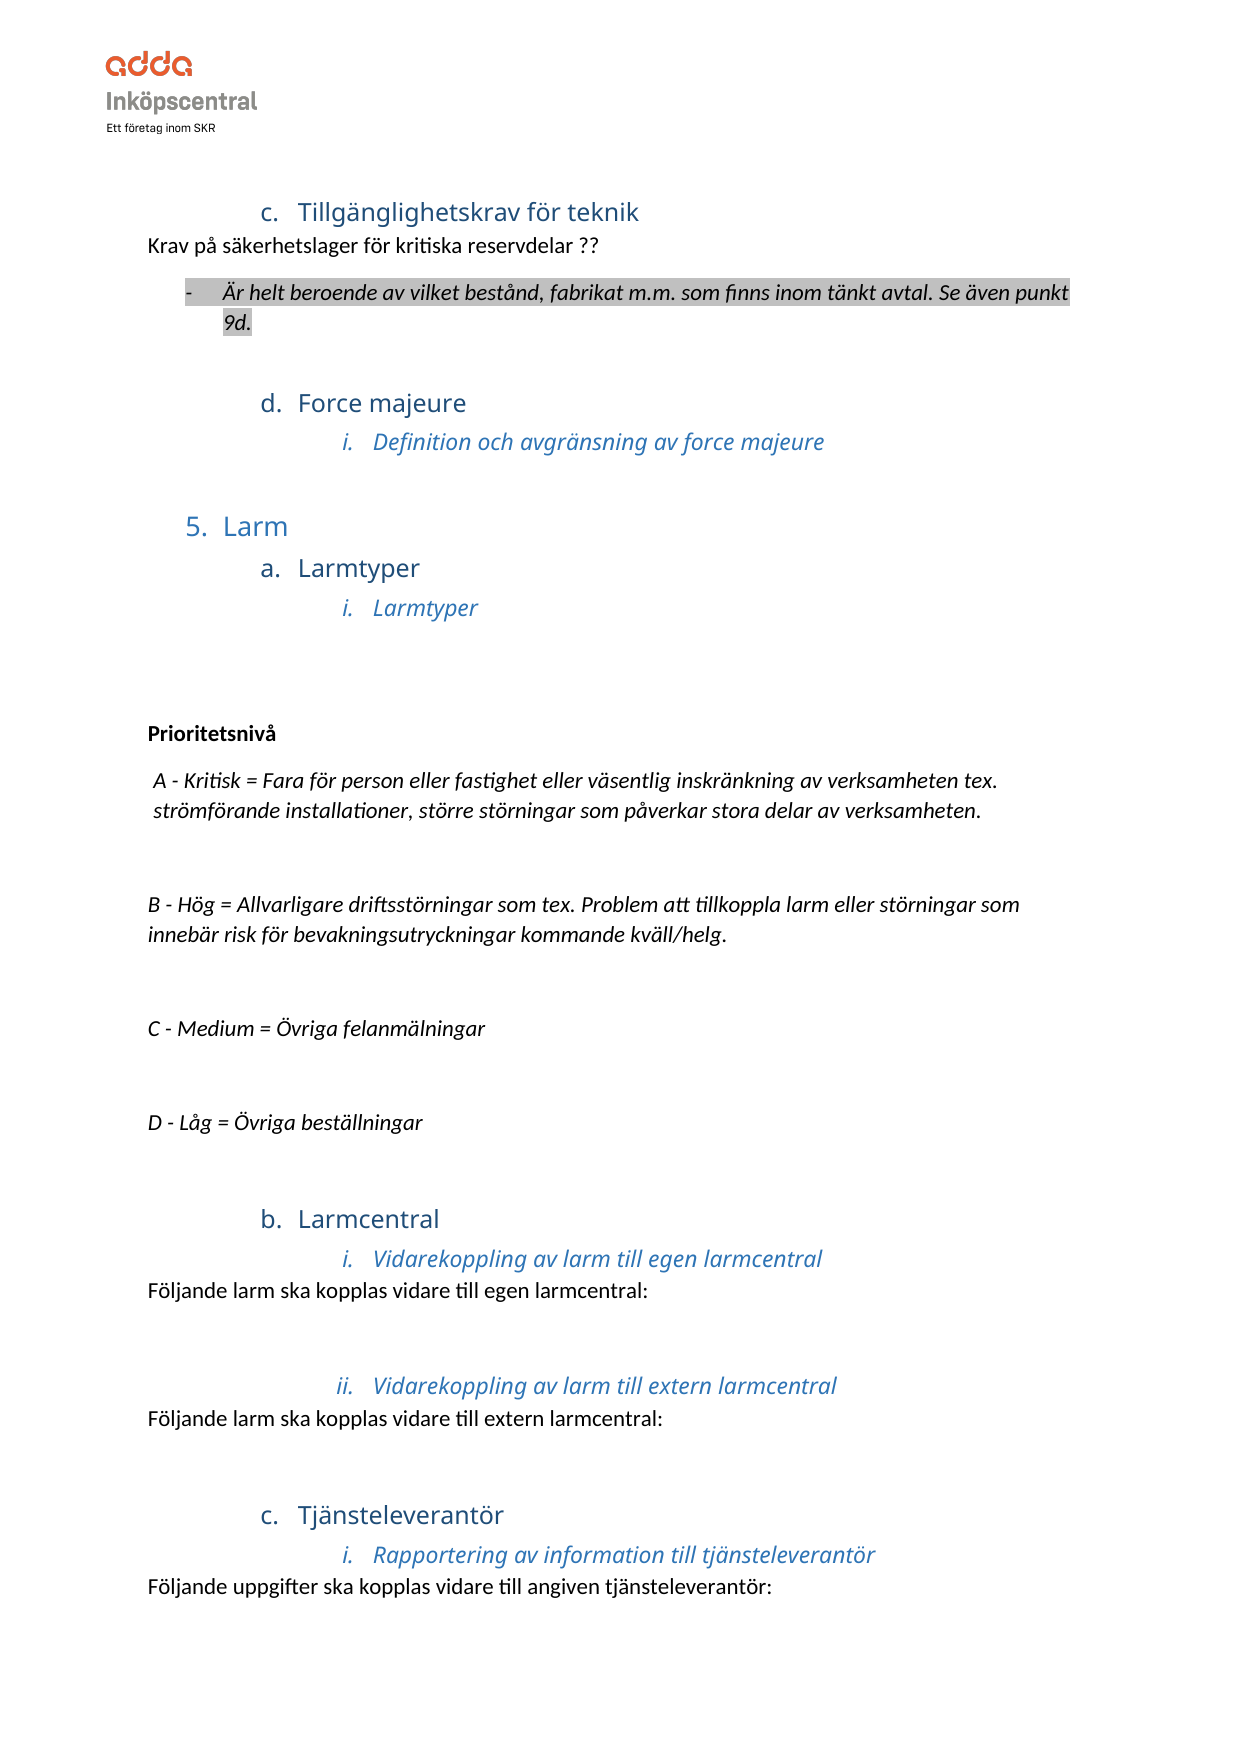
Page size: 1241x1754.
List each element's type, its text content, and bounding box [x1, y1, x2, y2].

subtitle Tillgänglighetskrav för teknik [260, 194, 1093, 228]
subtitle Tjänsteleverantör [260, 1498, 1093, 1532]
text Följande uppgifter ska kopplas vidare till angiven tjänsteleverantör: [148, 1572, 1093, 1600]
subtitle Larmtyper [354, 592, 1093, 623]
list Är helt beroende av vilket bestånd, fabrikat m.m. som finns inom tänkt avtal. Se även punkt 9d. [185, 278, 1093, 336]
text D - Låg = Övriga beställningar [148, 1108, 1093, 1136]
subtitle Larmtyper [260, 551, 1093, 585]
subtitle Vidarekoppling av larm till egen larmcentral [354, 1243, 1093, 1274]
text Krav på säkerhetslager för kritiska reservdelar ?? [148, 231, 1093, 259]
subtitle Larm [185, 507, 1093, 544]
subtitle Vidarekoppling av larm till extern larmcentral [354, 1370, 1093, 1401]
subtitle Definition och avgränsning av force majeure [354, 426, 1093, 458]
subtitle Rapportering av information till tjänsteleverantör [354, 1538, 1093, 1570]
picture [103, 49, 257, 134]
text Följande larm ska kopplas vidare till extern larmcentral: [148, 1404, 1093, 1432]
text Prioritetsnivå [148, 719, 1093, 747]
text B - Hög = Allvarligare driftsstörningar som tex. Problem att tillkoppla larm eller störningar som innebär risk för bevakningsutryckningar kommande kväll/helg. [148, 890, 1093, 948]
text Följande larm ska kopplas vidare till egen larmcentral: [148, 1276, 1093, 1304]
subtitle Force majeure [260, 385, 1093, 419]
text C - Medium = Övriga felanmälningar [148, 1014, 1093, 1042]
subtitle Larmcentral [260, 1202, 1093, 1236]
text A - Kritisk = Fara för person eller fastighet eller väsentlig inskränkning av verksamheten tex. strömförande installationer, större störningar som påverkar stora delar av verksamheten. [153, 766, 1093, 824]
